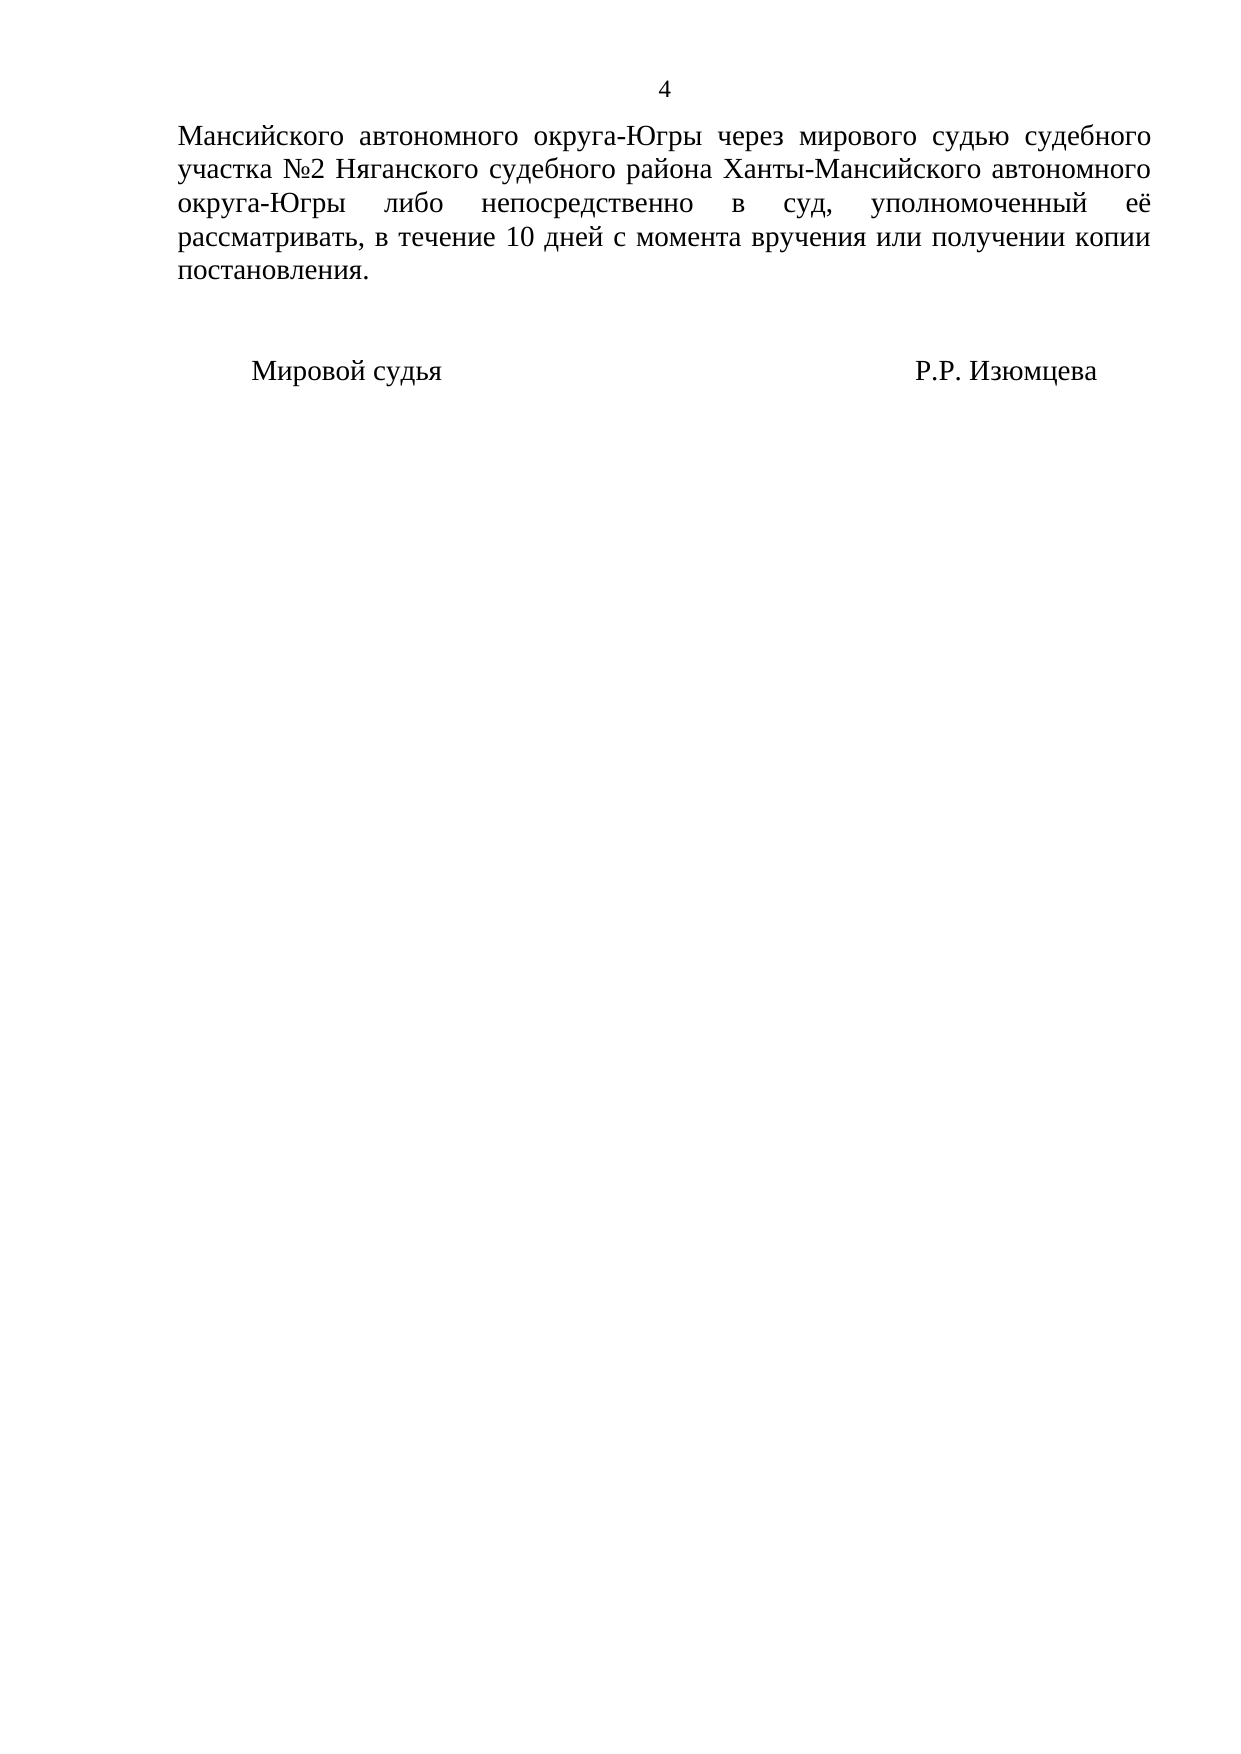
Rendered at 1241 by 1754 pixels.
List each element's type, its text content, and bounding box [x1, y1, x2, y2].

text Мировой судья Р.Р. Изюмцева [177, 353, 1152, 386]
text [177, 118, 1152, 286]
